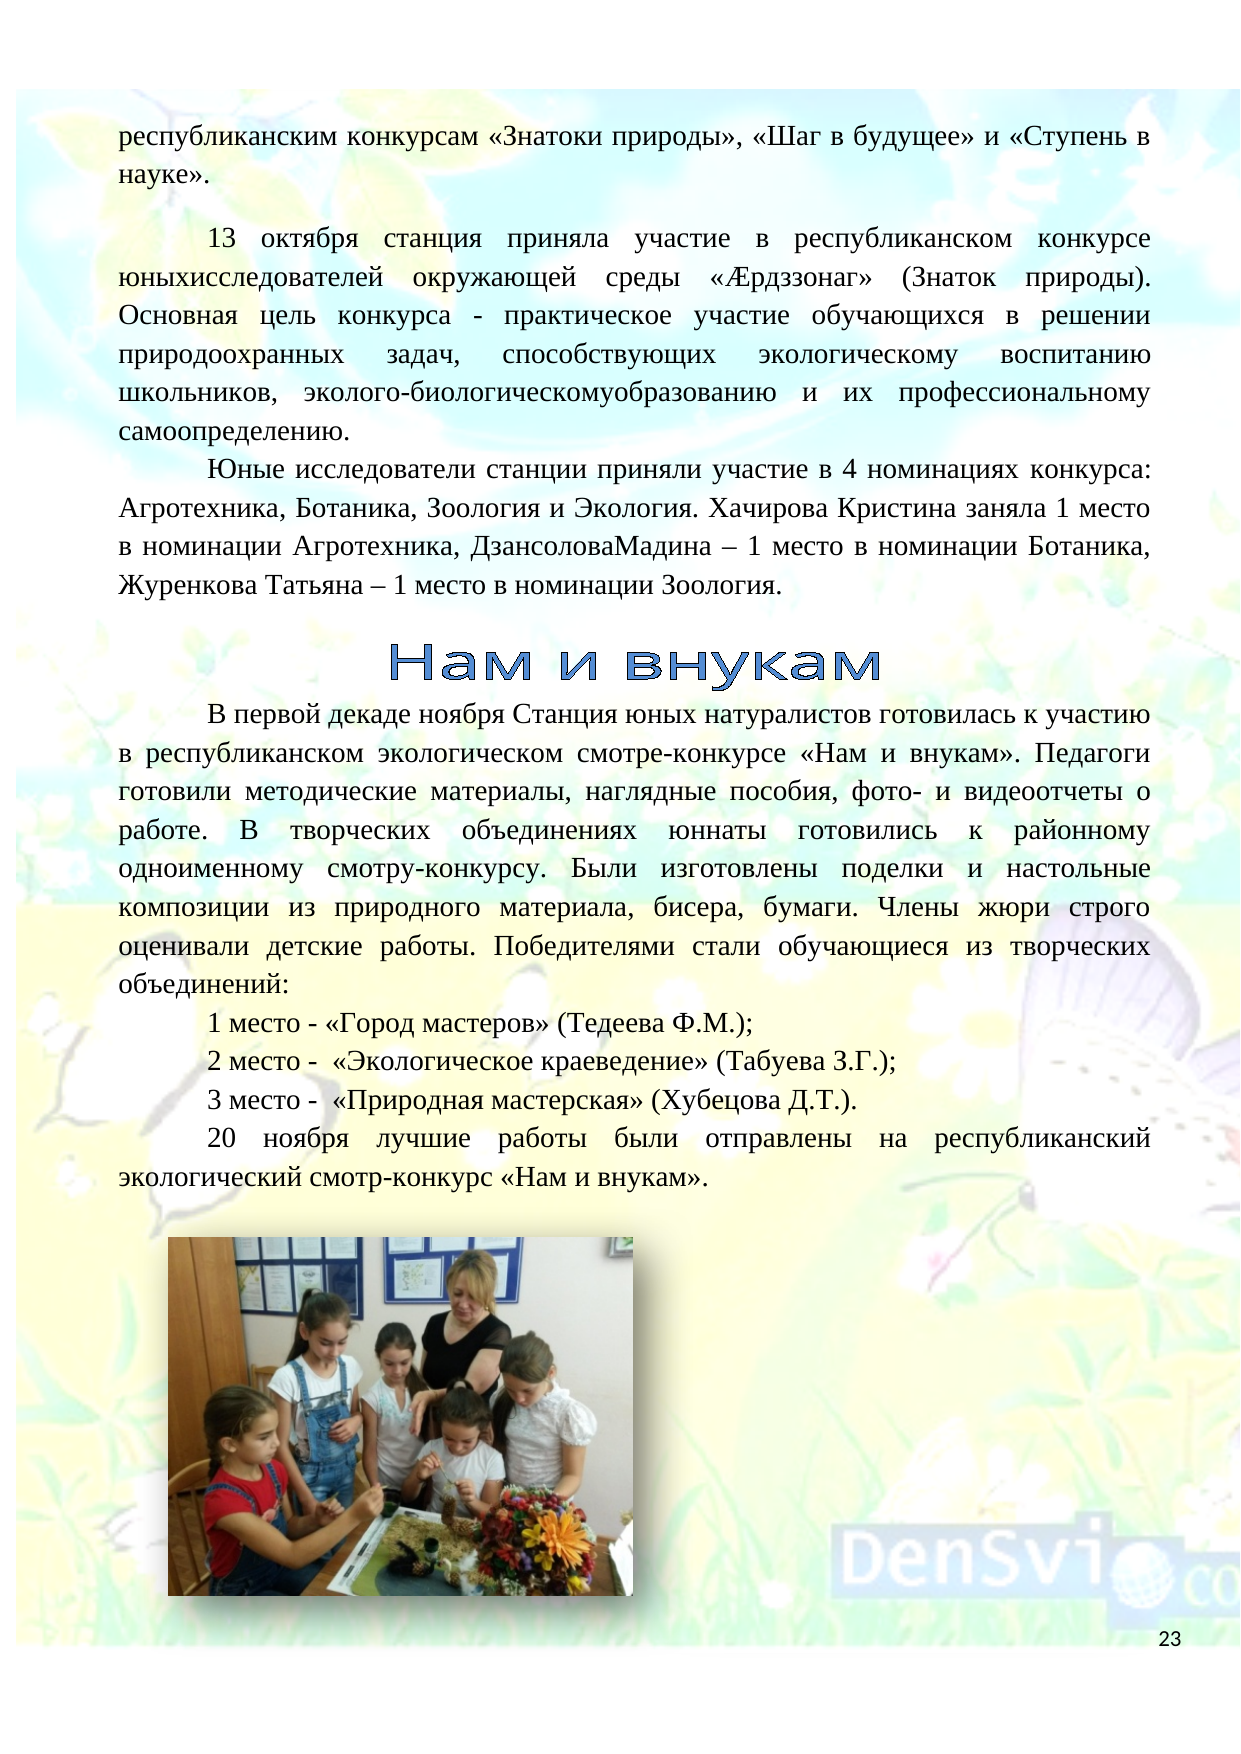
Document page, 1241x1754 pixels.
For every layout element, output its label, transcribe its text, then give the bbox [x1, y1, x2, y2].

text Юные исследователи станции приняли участие в 4 номинациях конкурса: Агротехника, Ботаника, Зоология и Экология. Хачирова Кристина заняла 1 место в номинации Агротехника, ДзансоловаМадина – 1 место в номинации Ботаника, Журенкова Татьяна – 1 место в номинации Зоология. [118, 451, 1152, 601]
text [118, 118, 1152, 190]
text 1 место - «Город мастеров» (Тедеева Ф.М.); [118, 1005, 1152, 1038]
picture [168, 1237, 633, 1596]
text В первой декаде ноября Станция юных натуралистов готовилась к участию в республиканском экологическом смотре-конкурсе «Нам и внукам». Педагоги готовили методические материалы, наглядные пособия, фото- и видеоотчеты о работе. В творческих объединениях юннаты готовились к районному одноименному смотру-конкурсу. Были изготовлены поделки и настольные композиции из природного материала, бисера, бумаги. Члены жюри строго оценивали детские работы. Победителями стали обучающиеся из творческих объединений: [118, 696, 1152, 1000]
text 20 ноября лучшие работы были отправлены на республиканский экологический смотр-конкурс «Нам и внукам». [118, 1120, 1152, 1192]
text 3 место - «Природная мастерская» (Хубецова Д.Т.). [118, 1082, 1152, 1115]
text 2 место - «Экологическое краеведение» (Табуева З.Г.); [118, 1043, 1152, 1077]
text 13 октября станция приняла участие в республиканском конкурсе юныхисследователей окружающей среды «Æрдззонаг» (Знаток природы). Основная цель конкурса - практическое участие обучающихся в решении природоохранных задач, способствующих экологическому воспитанию школьников, эколого-биологическомуобразованию и их профессиональному самоопределению. [118, 220, 1152, 446]
